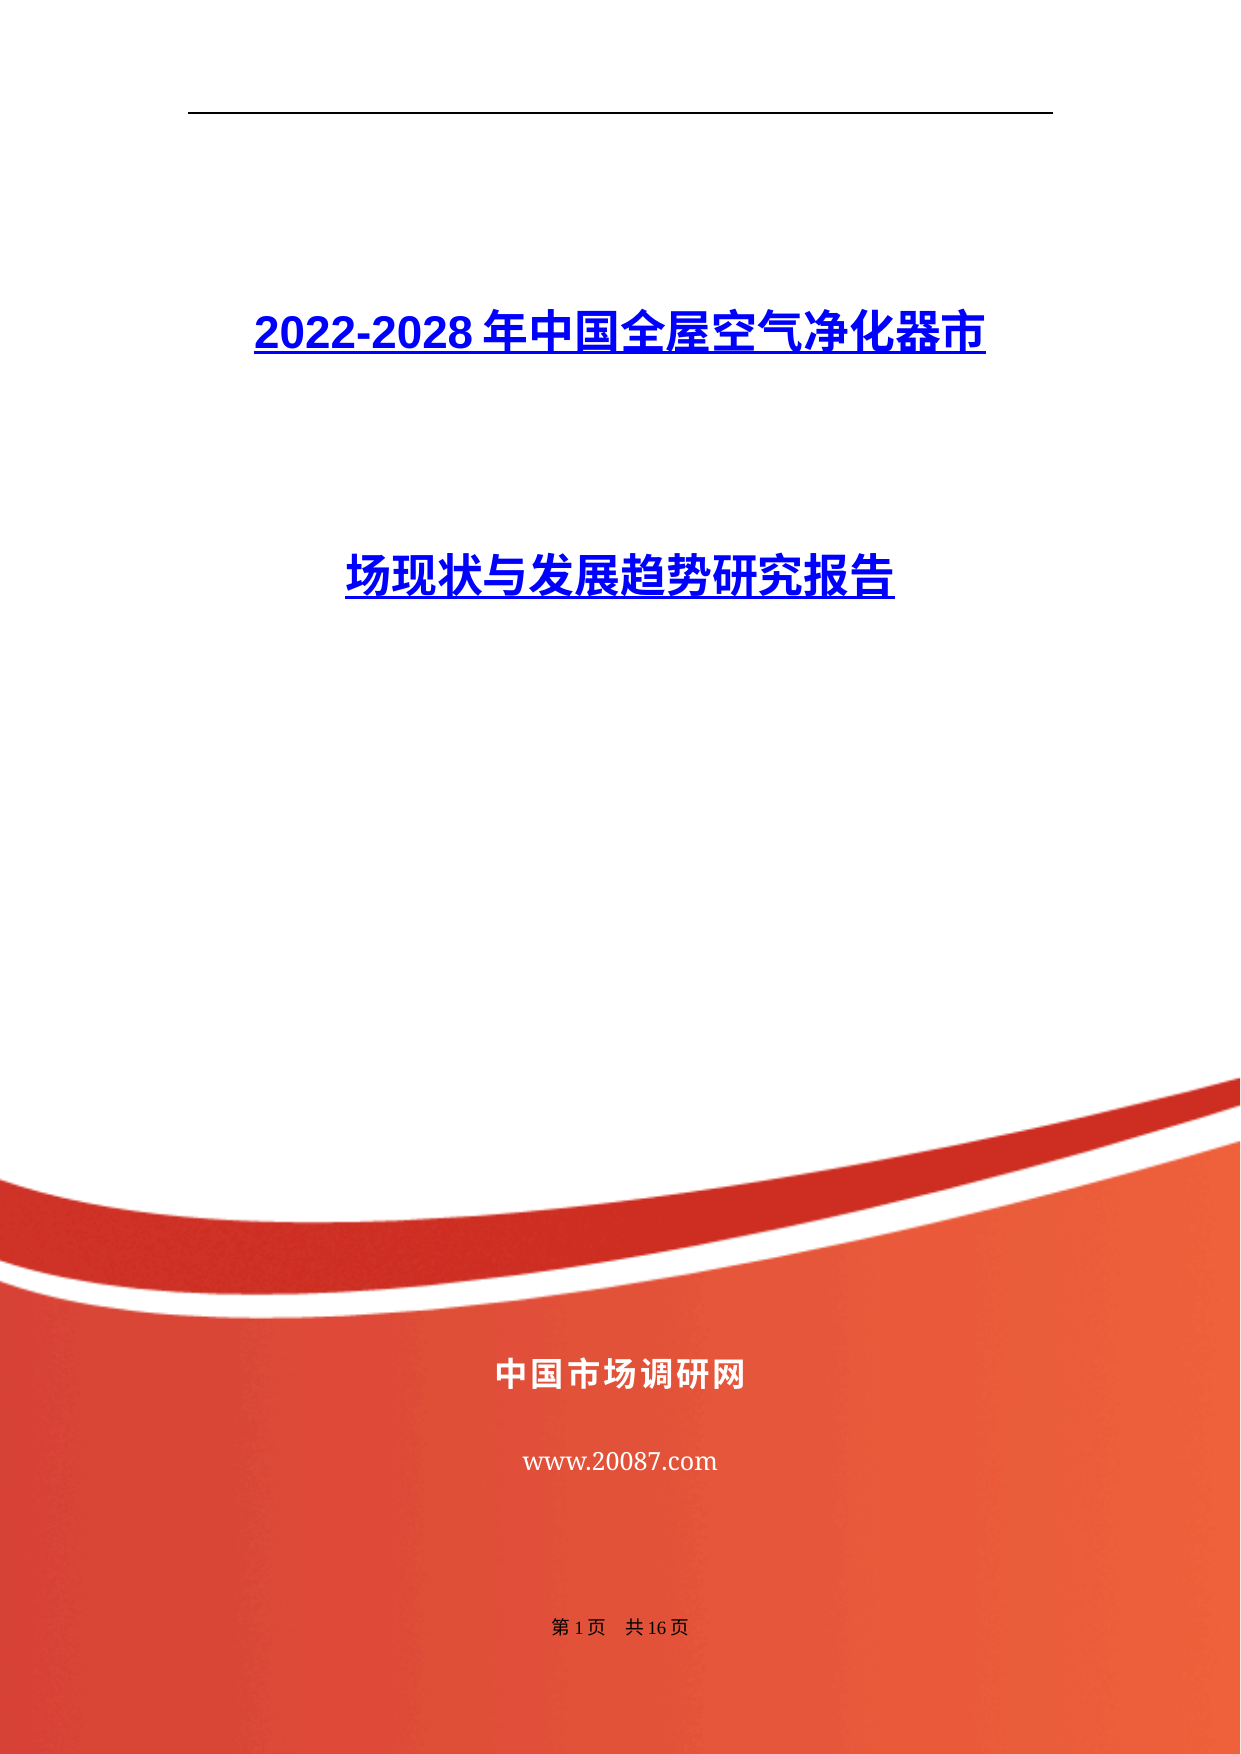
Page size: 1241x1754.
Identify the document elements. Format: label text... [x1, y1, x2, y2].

picture [0, 1006, 1241, 1754]
table_header 2022-2028年中国全屋空气净化器市场现状与发展趋势研究报告 [188, 207, 1053, 773]
subtitle 中国市场调研网 [187, 1339, 1053, 1404]
text www.20087.com [187, 1428, 1053, 1493]
